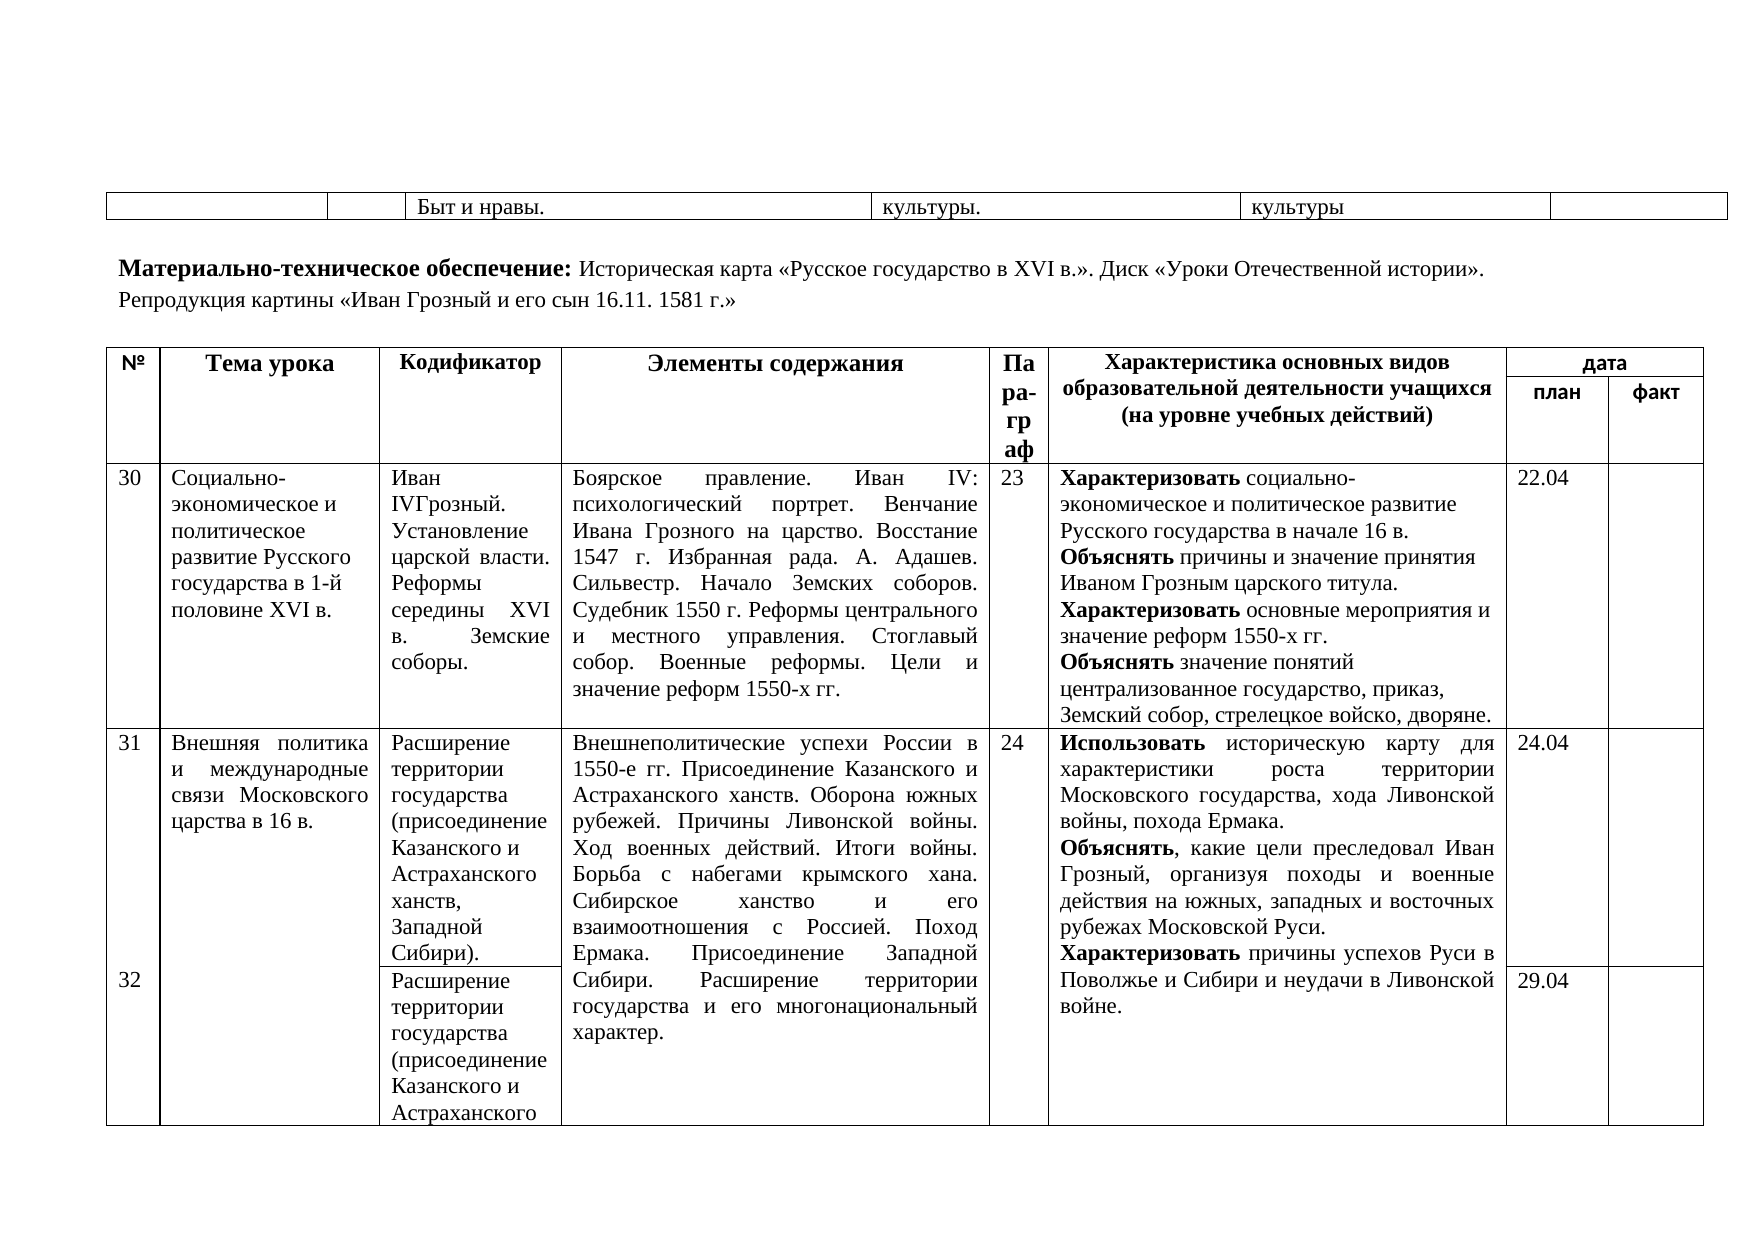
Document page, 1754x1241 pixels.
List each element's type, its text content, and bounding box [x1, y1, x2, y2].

table_cell Внешнеполитические успехи России в 1550-е гг. Присоединение Казанского и Астраханского ханств. Оборона южных рубежей. Причины Ливонской войны. Ход военных действий. Итоги войны. Борьба с набегами крымского хана. Сибирское ханство и его взаимоотношения с Россией. Поход Ермака. Присоединение Западной Сибири. Расширение территории государства и его многонациональный характер. [562, 729, 989, 1125]
table_cell 24.04 [1507, 729, 1608, 966]
table_cell 11 [328, 193, 405, 219]
table_cell Боярское правление. Иван IV: психологический портрет. Венчание Ивана Грозного на царство. Восстание 1547 г. Избранная рада. А. Адашев. Сильвестр. Начало Земских соборов. Судебник 1550 г. Реформы центрального и местного управления. Стоглавый собор. Военные реформы. Цели и значение реформ 1550-х гг. [562, 464, 989, 727]
table_cell 24 [990, 729, 1048, 1125]
table_cell Характеризовать социально-экономическое и политическое развитие Русского государства в начале 16 в. Объяснять причины и значение принятия Иваном Грозным царского титула. Характеризовать основные мероприятия и значение реформ 1550-х гг. Объяснять значение понятий централизованное государство, приказ, Земский собор, стрелецкое войско, дворяне. [1049, 464, 1506, 727]
table_cell Иван IVГрозный. Установление царской власти. Реформы середины XVI в. Земские соборы. [380, 464, 561, 727]
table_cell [872, 193, 1240, 219]
table_cell [1609, 729, 1703, 966]
table_cell 23 [990, 464, 1048, 727]
table_header дата [1507, 348, 1703, 376]
table_cell 31 32 [107, 729, 159, 1125]
table_cell факт [1609, 377, 1703, 463]
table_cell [406, 193, 871, 219]
table_cell план [1507, 377, 1608, 463]
table_cell Социально-экономическое и политическое развитие Русского государства в 1-й половине XVI в. [161, 464, 379, 727]
table_cell 29.04 [1507, 967, 1608, 1125]
table_header Элементы содержания [562, 348, 989, 463]
table_cell [1609, 967, 1703, 1125]
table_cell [1241, 193, 1550, 219]
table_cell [107, 193, 327, 219]
table_header Кодификатор [380, 348, 561, 463]
table_cell Расширение территории государства (присоединение Казанского и Астраханского ханств, Западной Сибири). [380, 729, 561, 966]
text Репродукция картины «Иван Грозный и его сын 16.11. 1581 г.» [118, 286, 1636, 313]
table_header Тема урока [161, 348, 379, 463]
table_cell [380, 967, 561, 1125]
table_header Пара-граф [990, 348, 1048, 463]
text Материально-техническое обеспечение: Историческая карта «Русское государство в XVI в.». Диск «Уроки Отечественной истории». [118, 253, 1636, 282]
table_cell 22.04 [1507, 464, 1608, 727]
table_cell Внешняя политика и международные связи Московского царства в 16 в. [161, 729, 379, 1125]
table_cell Использовать историческую карту для характеристики роста территории Московского государства, хода Ливонской войны, похода Ермака. Объяснять, какие цели преследовал Иван Грозный, организуя походы и военные действия на южных, западных и восточных рубежах Московской Руси. Характеризовать причины успехов Руси в Поволжье и Сибири и неудачи в Ливонской войне. [1049, 729, 1506, 1125]
table_header Характеристика основных видов образовательной деятельности учащихся (на уровне учебных действий) [1049, 348, 1506, 463]
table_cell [1551, 193, 1727, 219]
table_cell [1609, 464, 1703, 727]
table_header № [107, 348, 159, 463]
table_cell 30 [107, 464, 159, 727]
